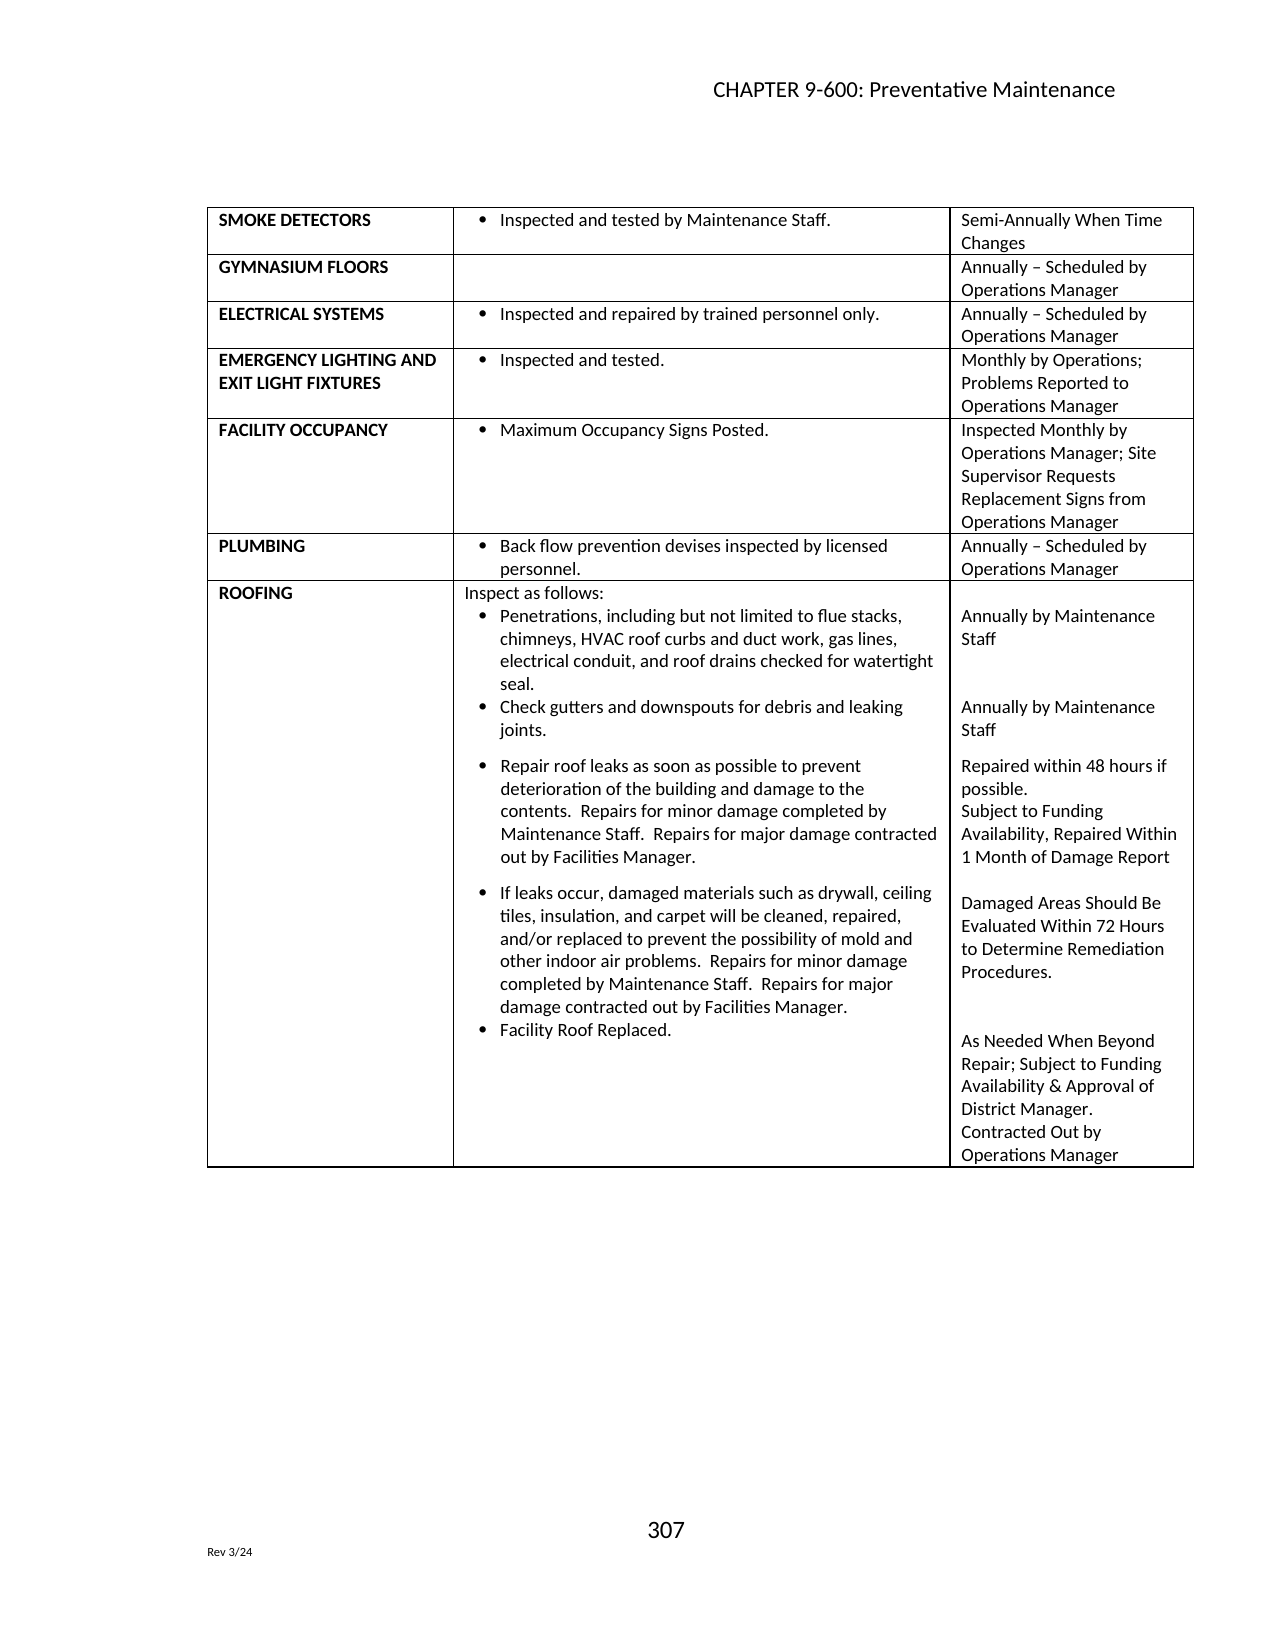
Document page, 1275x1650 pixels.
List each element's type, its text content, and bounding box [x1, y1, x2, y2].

table_cell Annually – Scheduled by Operations Manager [951, 255, 1193, 301]
table_cell Inspected and tested. [454, 349, 949, 417]
table_cell FACILITY OCCUPANCY [208, 419, 453, 533]
table_cell Inspect as follows: Penetrations, including but not limited to flue stacks, chimneys, HVAC roof curbs and duct work, gas lines, electrical conduit, and roof drains checked for watertight seal. Check gutters and downspouts for debris and leaking joints. Repair roof leaks as soon as possible to prevent deterioration of the building and damage to the contents. Repairs for minor damage completed by Maintenance Staff. Repairs for major damage contracted out by Facilities Manager. If leaks occur, damaged materials such as drywall, ceiling tiles, insulation, and carpet will be cleaned, repaired, and/or replaced to prevent the possibility of mold and other indoor air problems. Repairs for minor damage completed by Maintenance Staff. Repairs for major damage contracted out by Facilities Manager. Facility Roof Replaced. [454, 581, 949, 1166]
table_cell Monthly by Operations; Problems Reported to Operations Manager [951, 349, 1193, 417]
table_cell Inspected and repaired by trained personnel only. [454, 302, 949, 348]
table_cell [454, 255, 949, 301]
table_cell ELECTRICAL SYSTEMS [208, 302, 453, 348]
table_cell ROOFING [208, 581, 453, 1166]
table_cell Annually by Maintenance Staff Annually by Maintenance Staff Repaired within 48 hours if possible. Subject to Funding Availability, Repaired Within 1 Month of Damage Report Damaged Areas Should Be Evaluated Within 72 Hours to Determine Remediation Procedures. As Needed When Beyond Repair; Subject to Funding Availability & Approval of District Manager. Contracted Out by Operations Manager [951, 581, 1193, 1166]
table_cell Annually – Scheduled by Operations Manager [951, 534, 1193, 580]
table_cell GYMNASIUM FLOORS [208, 255, 453, 301]
table_cell Inspected and tested by Maintenance Staff. [454, 208, 949, 254]
table_cell Maximum Occupancy Signs Posted. [454, 419, 949, 533]
table_cell Semi-Annually When Time Changes [951, 208, 1193, 254]
table_cell PLUMBING [208, 534, 453, 580]
table_cell Back flow prevention devises inspected by licensed personnel. [454, 534, 949, 580]
table_cell SMOKE DETECTORS [208, 208, 453, 254]
table_cell Inspected Monthly by Operations Manager; Site Supervisor Requests Replacement Signs from Operations Manager [951, 419, 1193, 533]
table_cell Annually – Scheduled by Operations Manager [951, 302, 1193, 348]
table_cell EMERGENCY LIGHTING AND EXIT LIGHT FIXTURES [208, 349, 453, 417]
